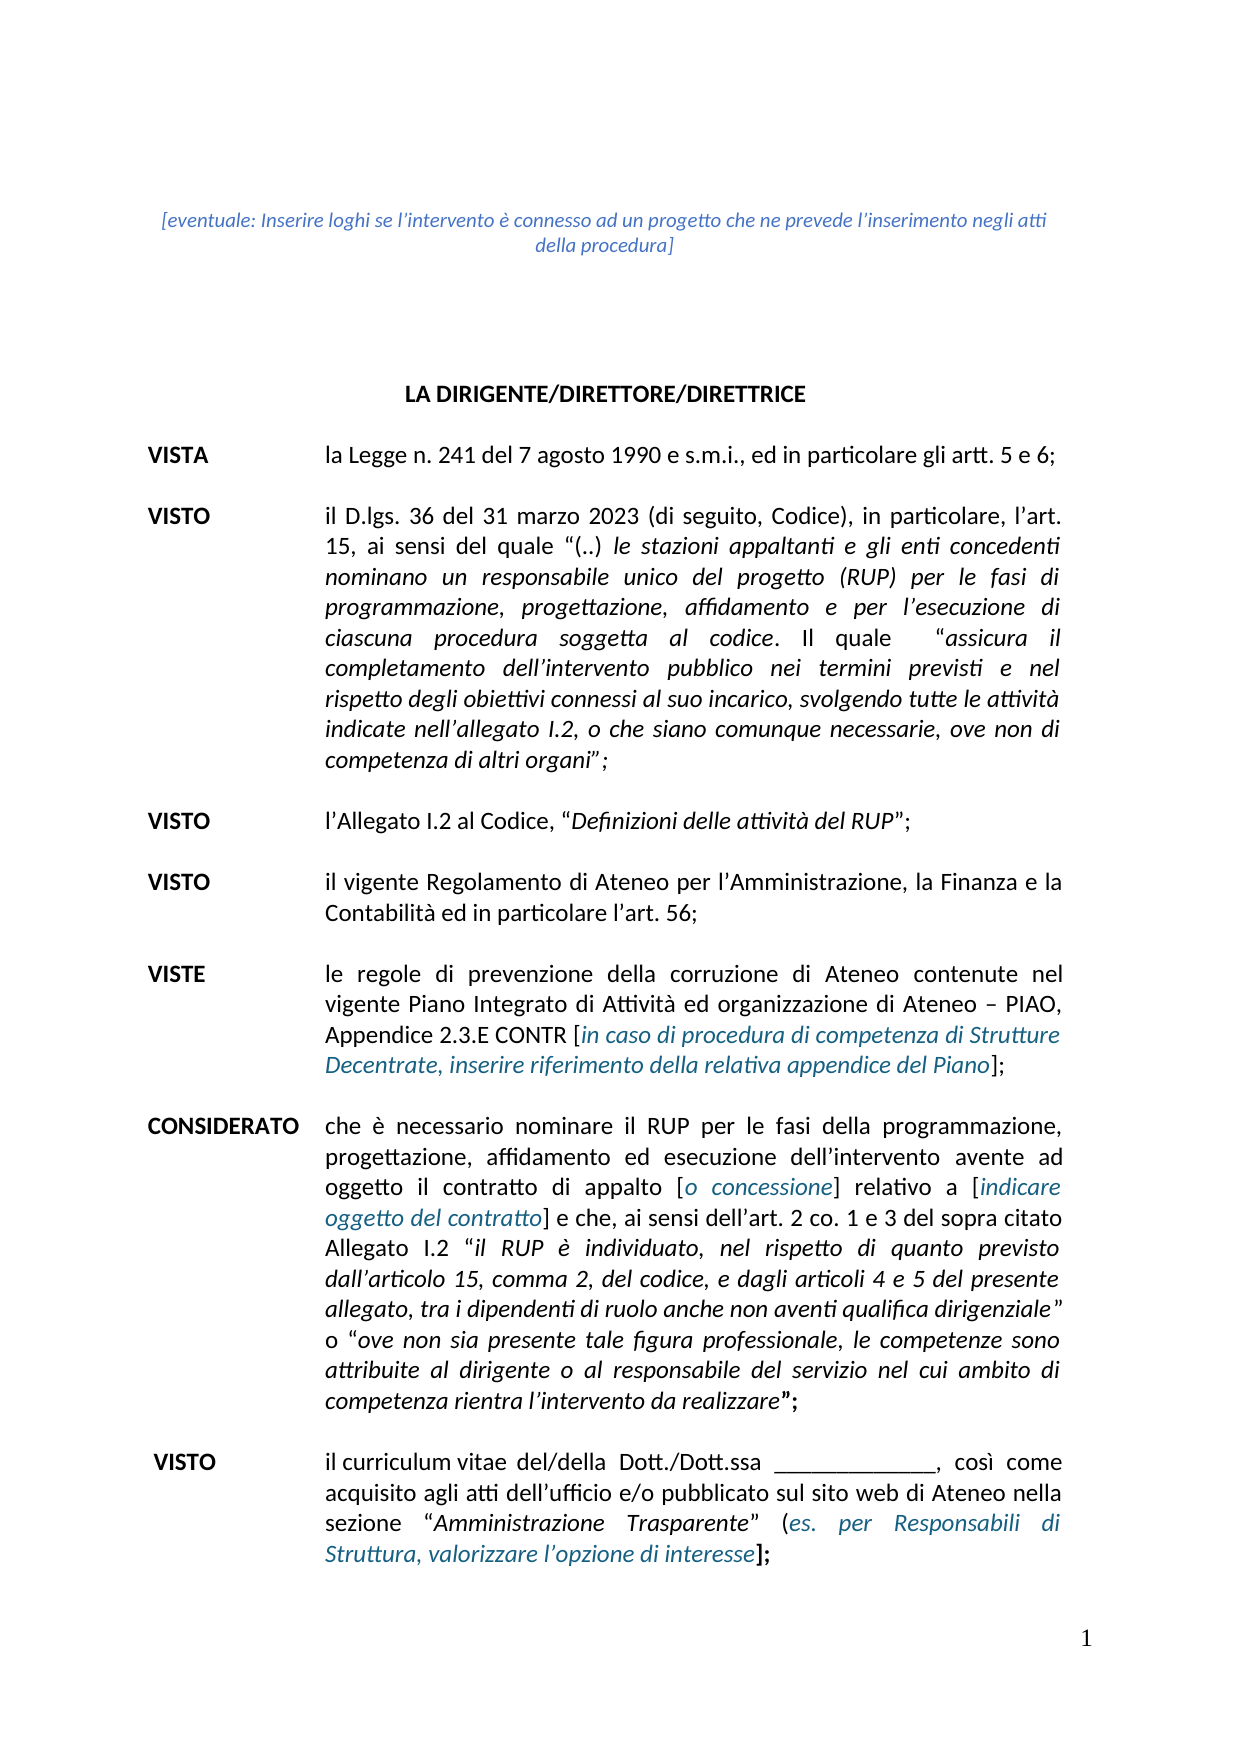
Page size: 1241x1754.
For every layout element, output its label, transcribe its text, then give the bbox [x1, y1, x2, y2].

text VISTO il curriculum vitae del/della Dott./Dott.ssa _____________, così come acquisito agli atti dell’ufficio e/o pubblicato sul sito web di Ateneo nella sezione “Amministrazione Trasparente” (es. per Responsabili di Struttura, valorizzare l’opzione di interesse]; [148, 1446, 1063, 1568]
text CONSIDERATO che è necessario nominare il RUP per le fasi della programmazione, progettazione, affidamento ed esecuzione dell’intervento avente ad oggetto il contratto di appalto [o concessione] relativo a [indicare oggetto del contratto] e che, ai sensi dell’art. 2 co. 1 e 3 del sopra citato Allegato I.2 “il RUP è individuato, nel rispetto di quanto previsto dall’articolo 15, comma 2, del codice, e dagli articoli 4 e 5 del presente allegato, tra i dipendenti di ruolo anche non aventi qualifica dirigenziale” o “ove non sia presente tale figura professionale, le competenze sono attribuite al dirigente o al responsabile del servizio nel cui ambito di competenza rientra l’intervento da realizzare”; [148, 1110, 1063, 1416]
text VISTE le regole di prevenzione della corruzione di Ateneo contenute nel vigente Piano Integrato di Attività ed organizzazione di Ateneo – PIAO, Appendice 2.3.E CONTR [in caso di procedura di competenza di Strutture Decentrate, inserire riferimento della relativa appendice del Piano]; [148, 958, 1063, 1080]
text VISTO il vigente Regolamento di Ateneo per l’Amministrazione, la Finanza e la Contabilità ed in particolare l’art. 56; [148, 866, 1063, 927]
text LA DIRIGENTE/DIRETTORE/DIRETTRICE [148, 378, 1063, 408]
text VISTO il D.lgs. 36 del 31 marzo 2023 (di seguito, Codice), in particolare, l’art. 15, ai sensi del quale “(..) le stazioni appaltanti e gli enti concedenti nominano un responsabile unico del progetto (RUP) per le fasi di programmazione, progettazione, affidamento e per l’esecuzione di ciascuna procedura soggetta al codice. Il quale “assicura il completamento dell’intervento pubblico nei termini previsti e nel rispetto degli obiettivi connessi al suo incarico, svolgendo tutte le attività indicate nell’allegato I.2, o che siano comunque necessarie, ove non di competenza di altri organi”; [148, 500, 1063, 775]
text VISTO l’Allegato I.2 al Codice, “Definizioni delle attività del RUP”; [148, 805, 1063, 836]
text VISTA la Legge n. 241 del 7 agosto 1990 e s.m.i., ed in particolare gli artt. 5 e 6; [148, 439, 1063, 469]
